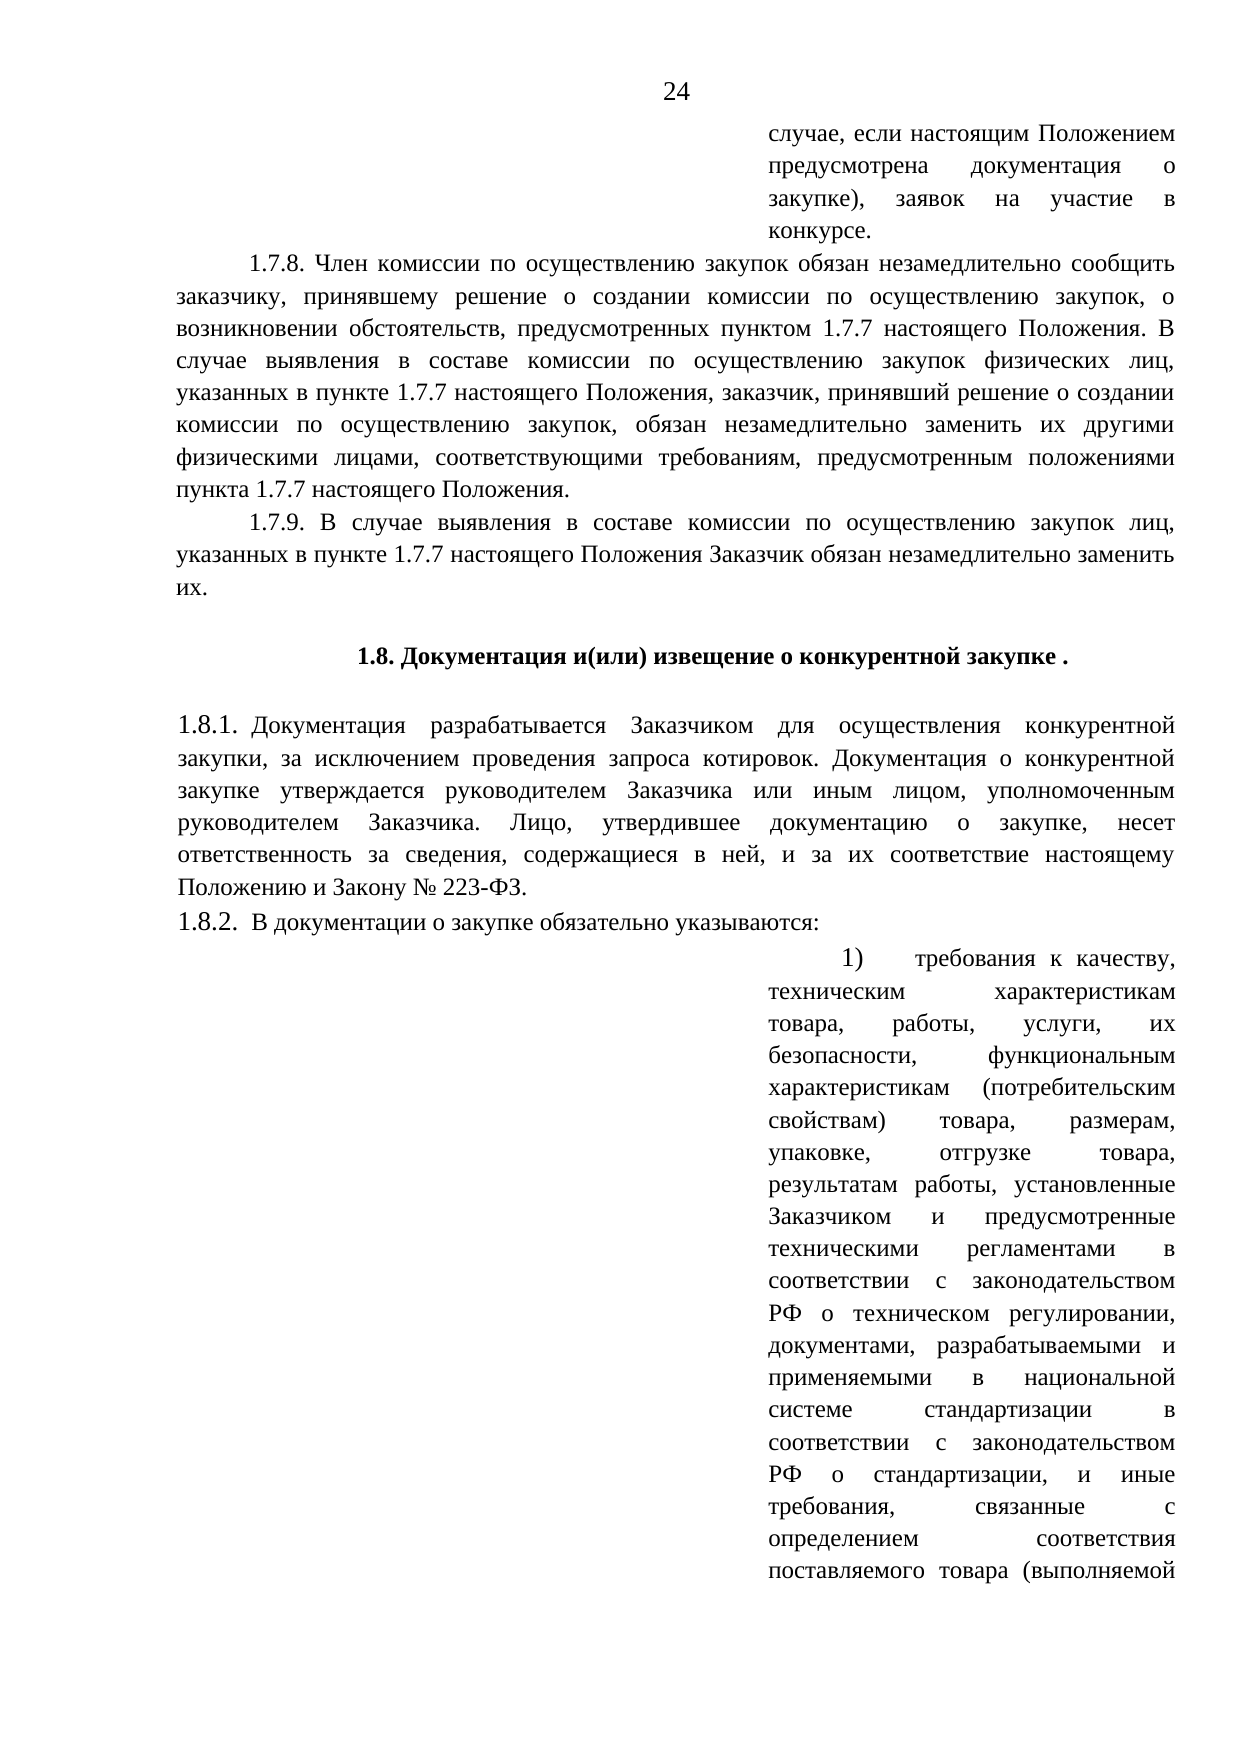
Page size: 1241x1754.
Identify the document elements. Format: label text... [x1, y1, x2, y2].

list В документации о закупке обязательно указываются: [177, 905, 1176, 936]
text 1.7.9. В случае выявления в составе комиссии по осуществлению закупок лиц, указанных в пункте 1.7.7 настоящего Положения Заказчик обязан незамедлительно заменить их. [176, 507, 1176, 601]
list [768, 941, 1176, 1584]
text 1.8. Документация и(или) извещение о конкурентной закупке . [357, 641, 1176, 670]
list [768, 118, 1176, 244]
text 1.7.8. Член комиссии по осуществлению закупок обязан незамедлительно сообщить заказчику, принявшему решение о создании комиссии по осуществлению закупок, о возникновении обстоятельств, предусмотренных пунктом 1.7.7 настоящего Положения. В случае выявления в составе комиссии по осуществлению закупок физических лиц, указанных в пункте 1.7.7 настоящего Положения, заказчик, принявший решение о создании комиссии по осуществлению закупок, обязан незамедлительно заменить их другими физическими лицами, соответствующими требованиям, предусмотренным положениями пункта 1.7.7 настоящего Положения. [176, 248, 1176, 503]
list Документация разрабатывается Заказчиком для осуществления конкурентной закупки, за исключением проведения запроса котировок. Документация о конкурентной закупке утверждается руководителем Заказчика или иным лицом, уполномоченным руководителем Заказчика. Лицо, утвердившее документацию о закупке, несет ответственность за сведения, содержащиеся в ней, и за их соответствие настоящему Положению и Закону № 223-ФЗ. [177, 708, 1176, 900]
